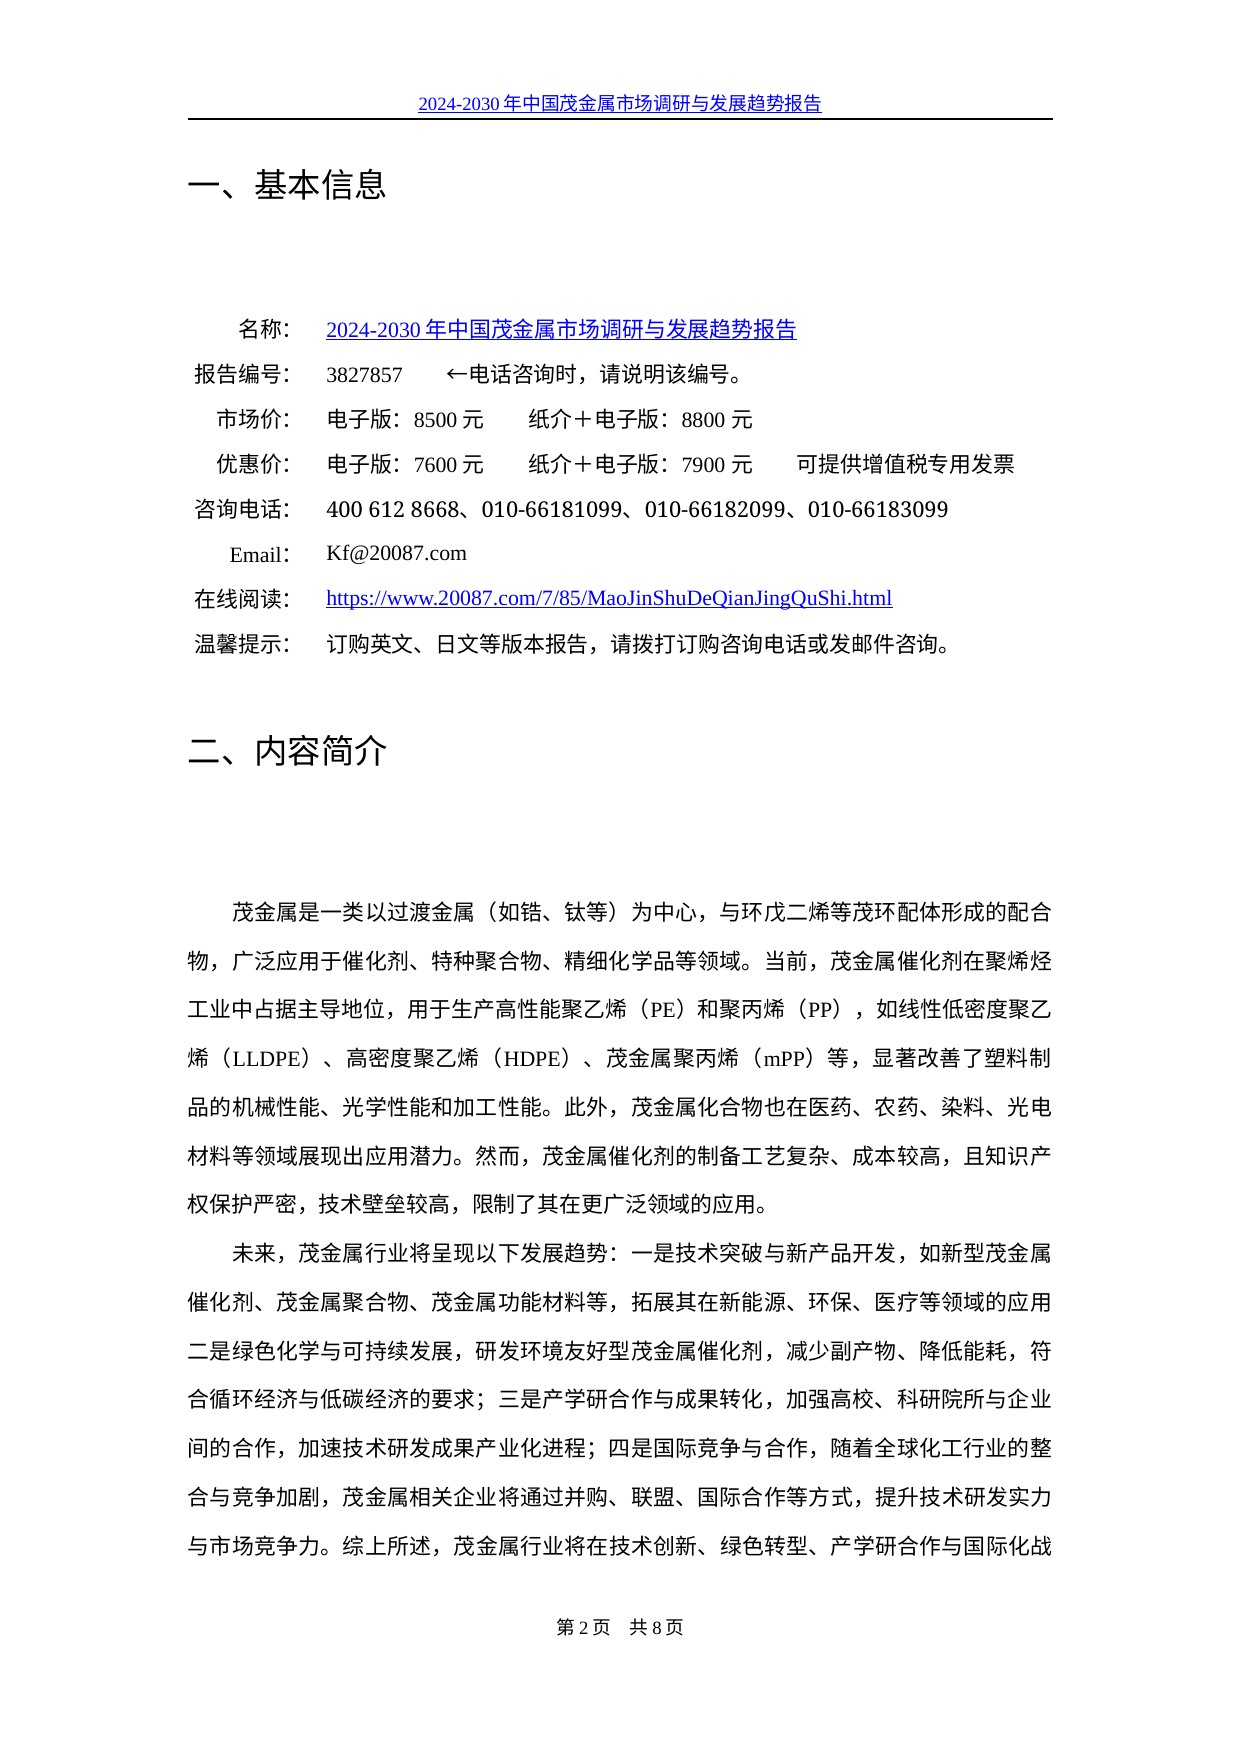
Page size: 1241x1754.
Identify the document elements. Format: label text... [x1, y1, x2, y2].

table_cell 400 612 8668、010-66181099、010-66182099、010-66183099 [315, 492, 1073, 537]
table_cell 市场价： [167, 402, 315, 447]
table_header 名称： [167, 312, 315, 357]
table_cell [315, 582, 1073, 627]
table_cell 3827857 ←电话咨询时，请说明该编号。 [315, 357, 1073, 402]
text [187, 894, 1053, 1561]
table_cell 电子版：8500 元 纸介＋电子版：8800 元 [315, 402, 1073, 447]
table_cell 订购英文、日文等版本报告，请拨打订购咨询电话或发邮件咨询。 [315, 627, 1073, 672]
title 一、基本信息 [187, 150, 1053, 215]
table_cell Email： [167, 537, 315, 582]
table_cell 温馨提示： [167, 627, 315, 672]
table_cell 报告编号： [167, 357, 315, 402]
table_header 2024-2030年中国茂金属市场调研与发展趋势报告 [315, 312, 1073, 357]
title 二、内容简介 [187, 717, 1053, 782]
table_cell Kf@20087.com [315, 537, 1073, 582]
table_cell 优惠价： [167, 447, 315, 492]
table_cell 咨询电话： [167, 492, 315, 537]
table_cell 在线阅读： [167, 582, 315, 627]
table_cell 电子版：7600 元 纸介＋电子版：7900 元 可提供增值税专用发票 [315, 447, 1073, 492]
